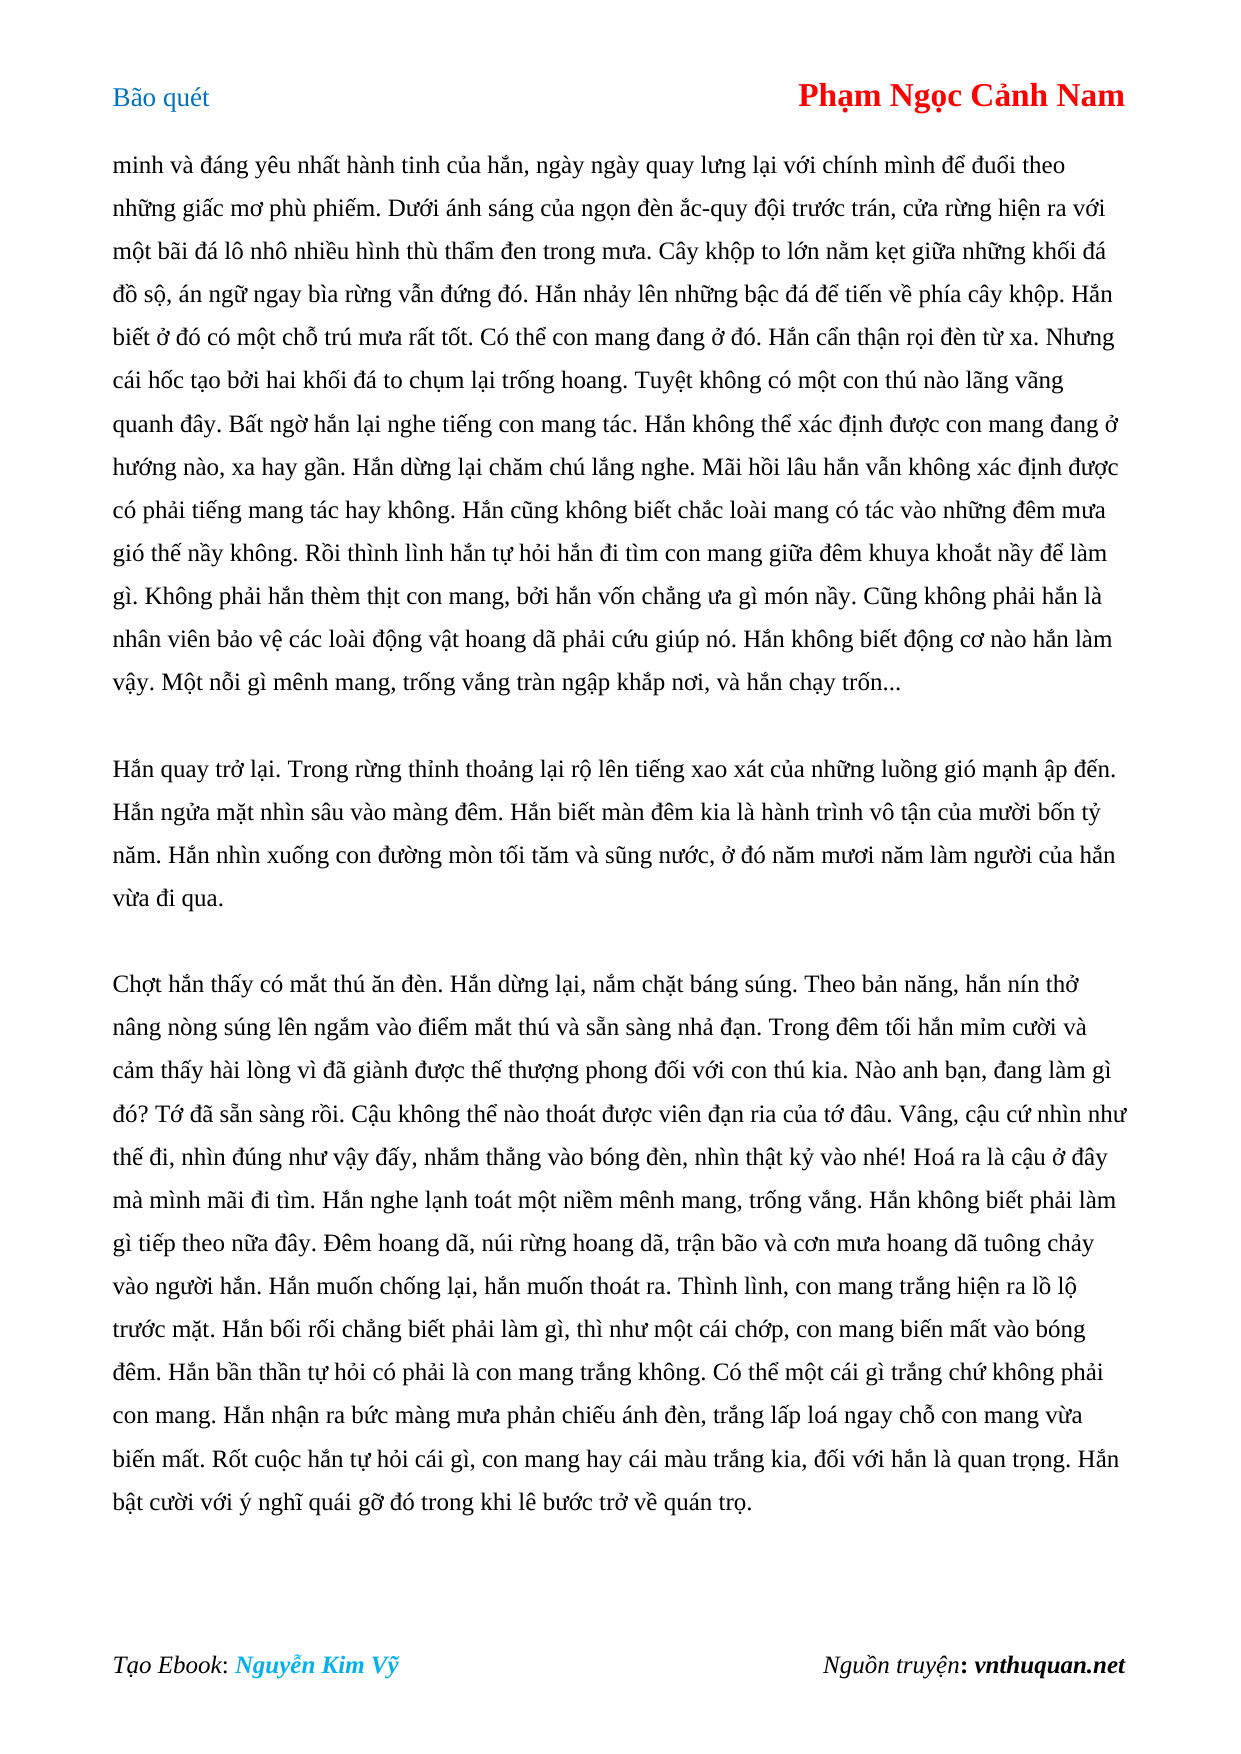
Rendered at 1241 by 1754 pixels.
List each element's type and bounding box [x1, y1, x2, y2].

text [112, 150, 1128, 1559]
